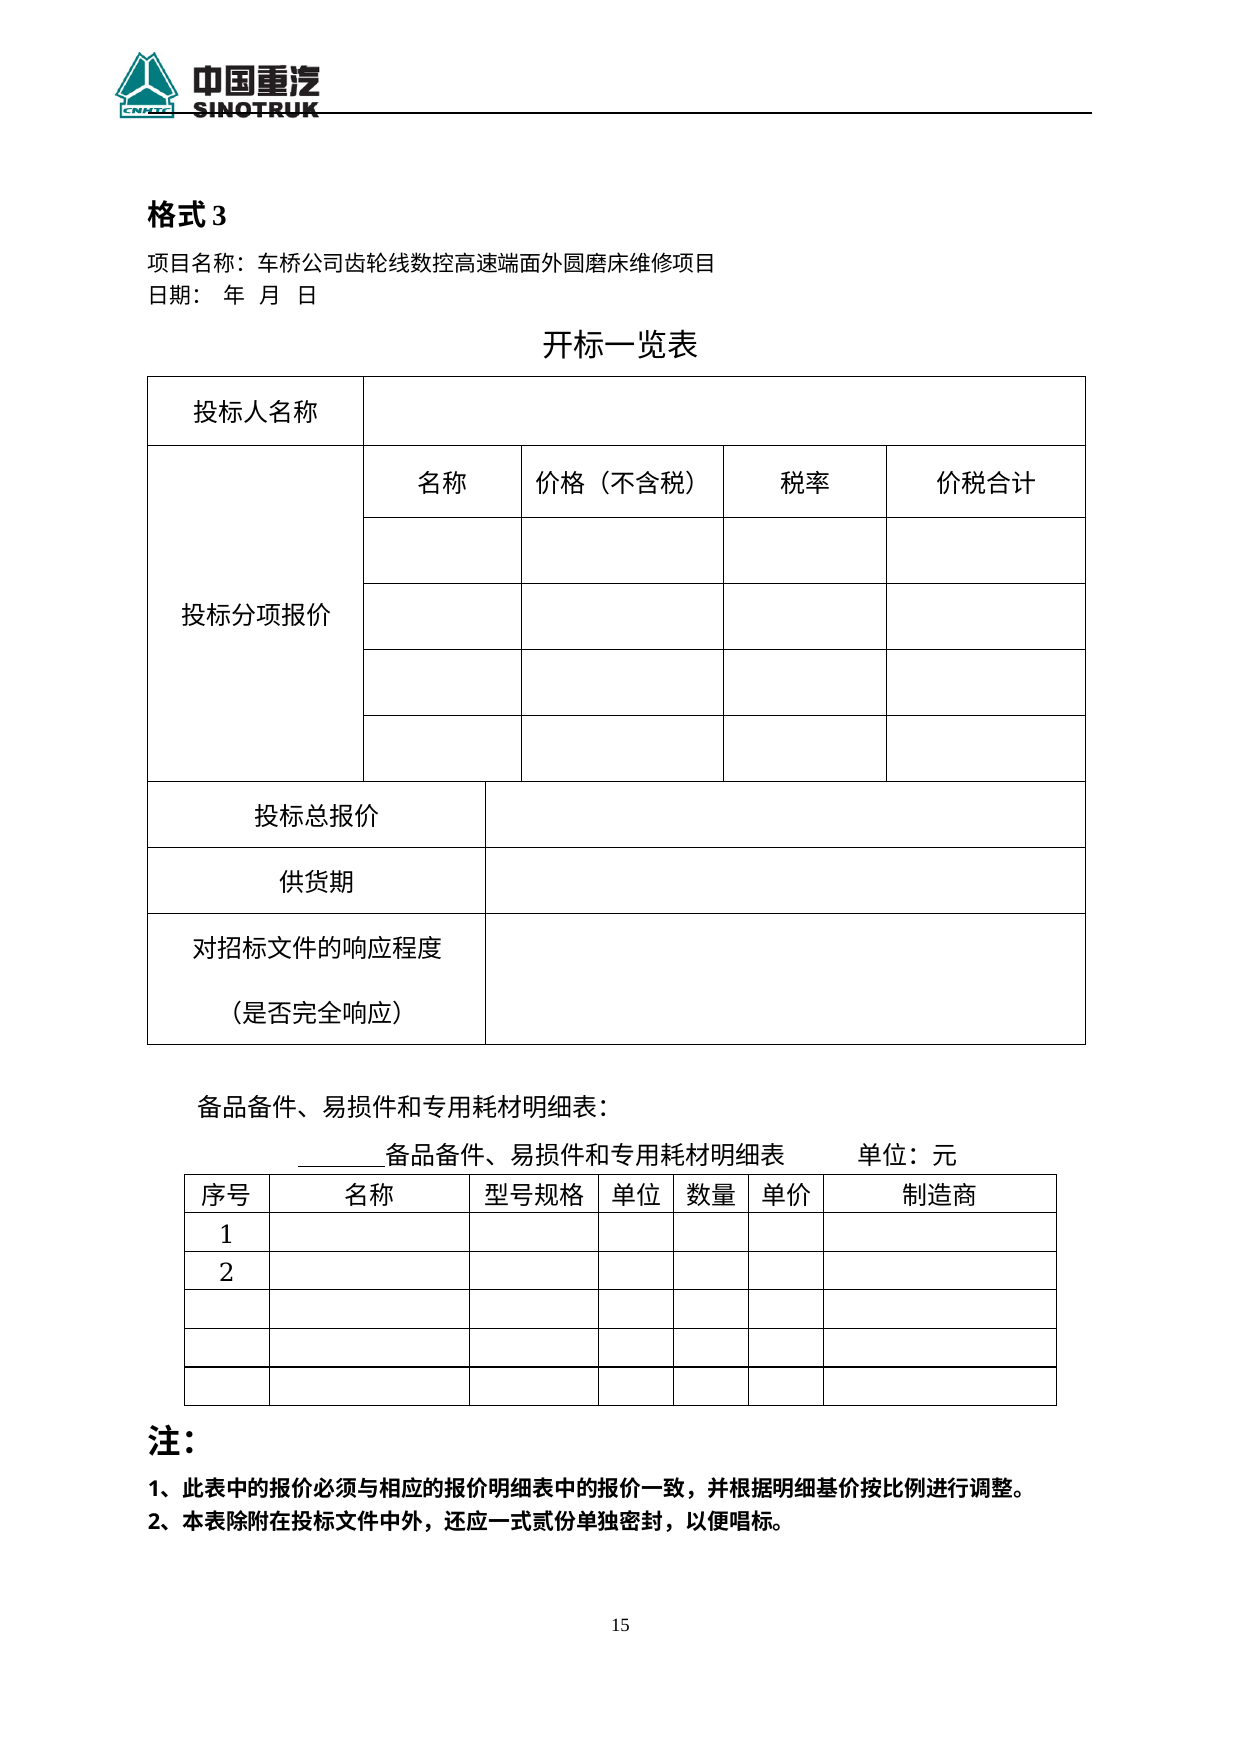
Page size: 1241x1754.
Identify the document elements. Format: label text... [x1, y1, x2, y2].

table_cell [749, 1329, 823, 1366]
table_cell [486, 848, 1085, 913]
table_cell [270, 1290, 469, 1328]
table_cell [824, 1213, 1056, 1251]
table_cell [185, 1329, 269, 1366]
table_cell 价税合计 [887, 446, 1085, 517]
table_cell [599, 1329, 673, 1366]
table_cell [270, 1213, 469, 1251]
table_cell 1 [185, 1213, 269, 1251]
table_cell [724, 518, 886, 583]
text 日期： 年 月 日 [148, 278, 1092, 311]
table_header 单位 [599, 1175, 673, 1212]
table_cell [824, 1252, 1056, 1289]
table_cell [824, 1368, 1056, 1405]
table_cell [887, 716, 1085, 781]
table_cell 投标分项报价 [148, 446, 363, 781]
table_header 数量 [674, 1175, 748, 1212]
table_cell [887, 650, 1085, 715]
table_cell [486, 914, 1085, 1044]
table_cell [470, 1329, 598, 1366]
text 2、本表除附在投标文件中外，还应一式贰份单独密封，以便唱标。 [148, 1503, 1092, 1536]
table_cell [599, 1252, 673, 1289]
table_cell [674, 1213, 748, 1251]
table_cell [887, 584, 1085, 649]
table_cell [270, 1252, 469, 1289]
table_header [364, 377, 1085, 445]
table_cell [364, 650, 521, 715]
text 备品备件、易损件和专用耗材明细表 单位：元 [148, 1126, 1092, 1174]
table_cell 投标总报价 [148, 782, 485, 847]
table_cell [887, 518, 1085, 583]
table_cell [185, 1290, 269, 1328]
table_cell 供货期 [148, 848, 485, 913]
table_cell [674, 1290, 748, 1328]
table_cell [724, 584, 886, 649]
table_cell [185, 1368, 269, 1405]
table_cell [599, 1213, 673, 1251]
table_cell [749, 1290, 823, 1328]
table_cell [486, 782, 1085, 847]
table_header 型号规格 [470, 1175, 598, 1212]
table_cell [364, 518, 521, 583]
text 格式3 [148, 181, 1092, 246]
table_cell [674, 1252, 748, 1289]
picture [114, 52, 321, 119]
text 备品备件、易损件和专用耗材明细表： [148, 1078, 1092, 1126]
table_cell [470, 1213, 598, 1251]
table_header 投标人名称 [148, 377, 363, 445]
text 注： [148, 1406, 1092, 1471]
text 开标一览表 [148, 311, 1092, 376]
table_cell [522, 650, 723, 715]
table_cell 税率 [724, 446, 886, 517]
table_cell [270, 1329, 469, 1366]
table_cell [599, 1290, 673, 1328]
table_cell 对招标文件的响应程度 （是否完全响应） [148, 914, 485, 1044]
table_cell [522, 518, 723, 583]
table_cell 名称 [364, 446, 521, 517]
table_cell [749, 1213, 823, 1251]
table_cell [522, 716, 723, 781]
table_cell [674, 1368, 748, 1405]
table_cell [824, 1329, 1056, 1366]
table_cell [599, 1368, 673, 1405]
table_cell [749, 1368, 823, 1405]
table_cell [824, 1290, 1056, 1328]
table_header 单价 [749, 1175, 823, 1212]
table_cell [724, 650, 886, 715]
table_header 制造商 [824, 1175, 1056, 1212]
table_cell [364, 716, 521, 781]
table_header 名称 [270, 1175, 469, 1212]
table_cell [674, 1329, 748, 1366]
table_cell [724, 716, 886, 781]
table_cell 价格（不含税） [522, 446, 723, 517]
table_cell [364, 584, 521, 649]
table_cell [470, 1252, 598, 1289]
text 1、此表中的报价必须与相应的报价明细表中的报价一致，并根据明细基价按比例进行调整。 [148, 1471, 1092, 1503]
table_cell [470, 1290, 598, 1328]
table_cell 2 [185, 1252, 269, 1289]
table_cell [749, 1252, 823, 1289]
table_cell [270, 1368, 469, 1405]
text 项目名称：车桥公司齿轮线数控高速端面外圆磨床维修项目 [148, 246, 1092, 278]
table_header 序号 [185, 1175, 269, 1212]
table_cell [522, 584, 723, 649]
table_cell [470, 1368, 598, 1405]
